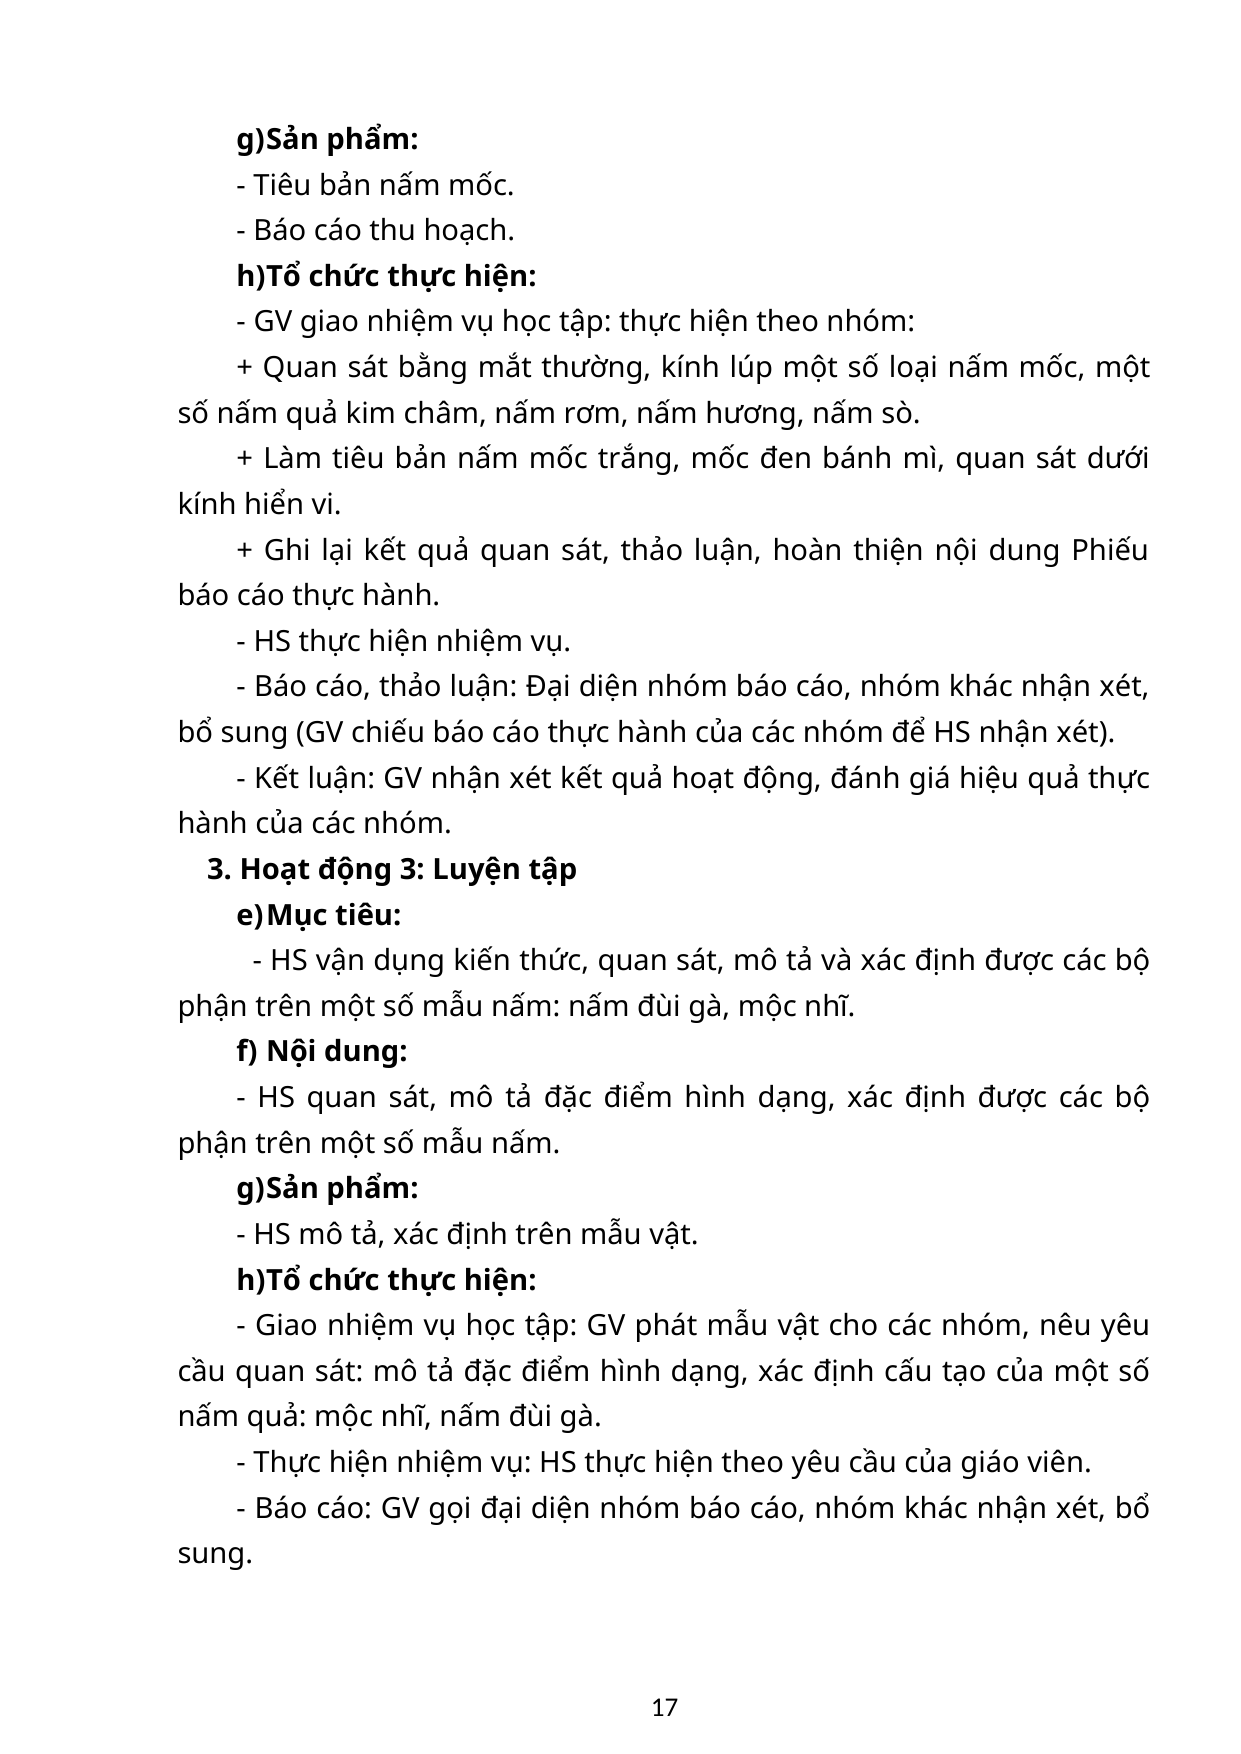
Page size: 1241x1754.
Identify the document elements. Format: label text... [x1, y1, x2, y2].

list Sản phẩm: [177, 118, 1152, 158]
text - Kết luận: GV nhận xét kết quả hoạt động, đánh giá hiệu quả thực hành của các nhóm. [177, 757, 1152, 842]
text - Thực hiện nhiệm vụ: HS thực hiện theo yêu cầu của giáo viên. [177, 1441, 1152, 1481]
text - Giao nhiệm vụ học tập: GV phát mẫu vật cho các nhóm, nêu yêu cầu quan sát: mô tả đặc điểm hình dạng, xác định cấu tạo của một số nấm quả: mộc nhĩ, nấm đùi gà. [177, 1304, 1152, 1435]
text 3. Hoạt động 3: Luyện tập [207, 848, 1152, 888]
text - GV giao nhiệm vụ học tập: thực hiện theo nhóm: [177, 301, 1152, 340]
list Mục tiêu: [177, 894, 1152, 933]
list Sản phẩm: [177, 1167, 1152, 1207]
text + Quan sát bằng mắt thường, kính lúp một số loại nấm mốc, một số nấm quả kim châm, nấm rơm, nấm hương, nấm sò. [177, 346, 1152, 432]
text - HS mô tả, xác định trên mẫu vật. [177, 1213, 1152, 1253]
text + Làm tiêu bản nấm mốc trắng, mốc đen bánh mì, quan sát dưới kính hiển vi. [177, 437, 1152, 523]
text - HS quan sát, mô tả đặc điểm hình dạng, xác định được các bộ phận trên một số mẫu nấm. [177, 1076, 1152, 1162]
list Tổ chức thực hiện: [177, 1259, 1152, 1298]
text - Báo cáo thu hoạch. [177, 209, 1152, 249]
list Nội dung: [177, 1031, 1152, 1070]
text - Báo cáo, thảo luận: Đại diện nhóm báo cáo, nhóm khác nhận xét, bổ sung (GV chiếu báo cáo thực hành của các nhóm để HS nhận xét). [177, 666, 1152, 751]
text - Tiêu bản nấm mốc. [177, 164, 1152, 203]
text - HS vận dụng kiến thức, quan sát, mô tả và xác định được các bộ phận trên một số mẫu nấm: nấm đùi gà, mộc nhĩ. [177, 939, 1152, 1025]
text - Báo cáo: GV gọi đại diện nhóm báo cáo, nhóm khác nhận xét, bổ sung. [177, 1487, 1152, 1572]
text + Ghi lại kết quả quan sát, thảo luận, hoàn thiện nội dung Phiếu báo cáo thực hành. [177, 529, 1152, 614]
text - HS thực hiện nhiệm vụ. [177, 620, 1152, 660]
list Tổ chức thực hiện: [177, 255, 1152, 295]
